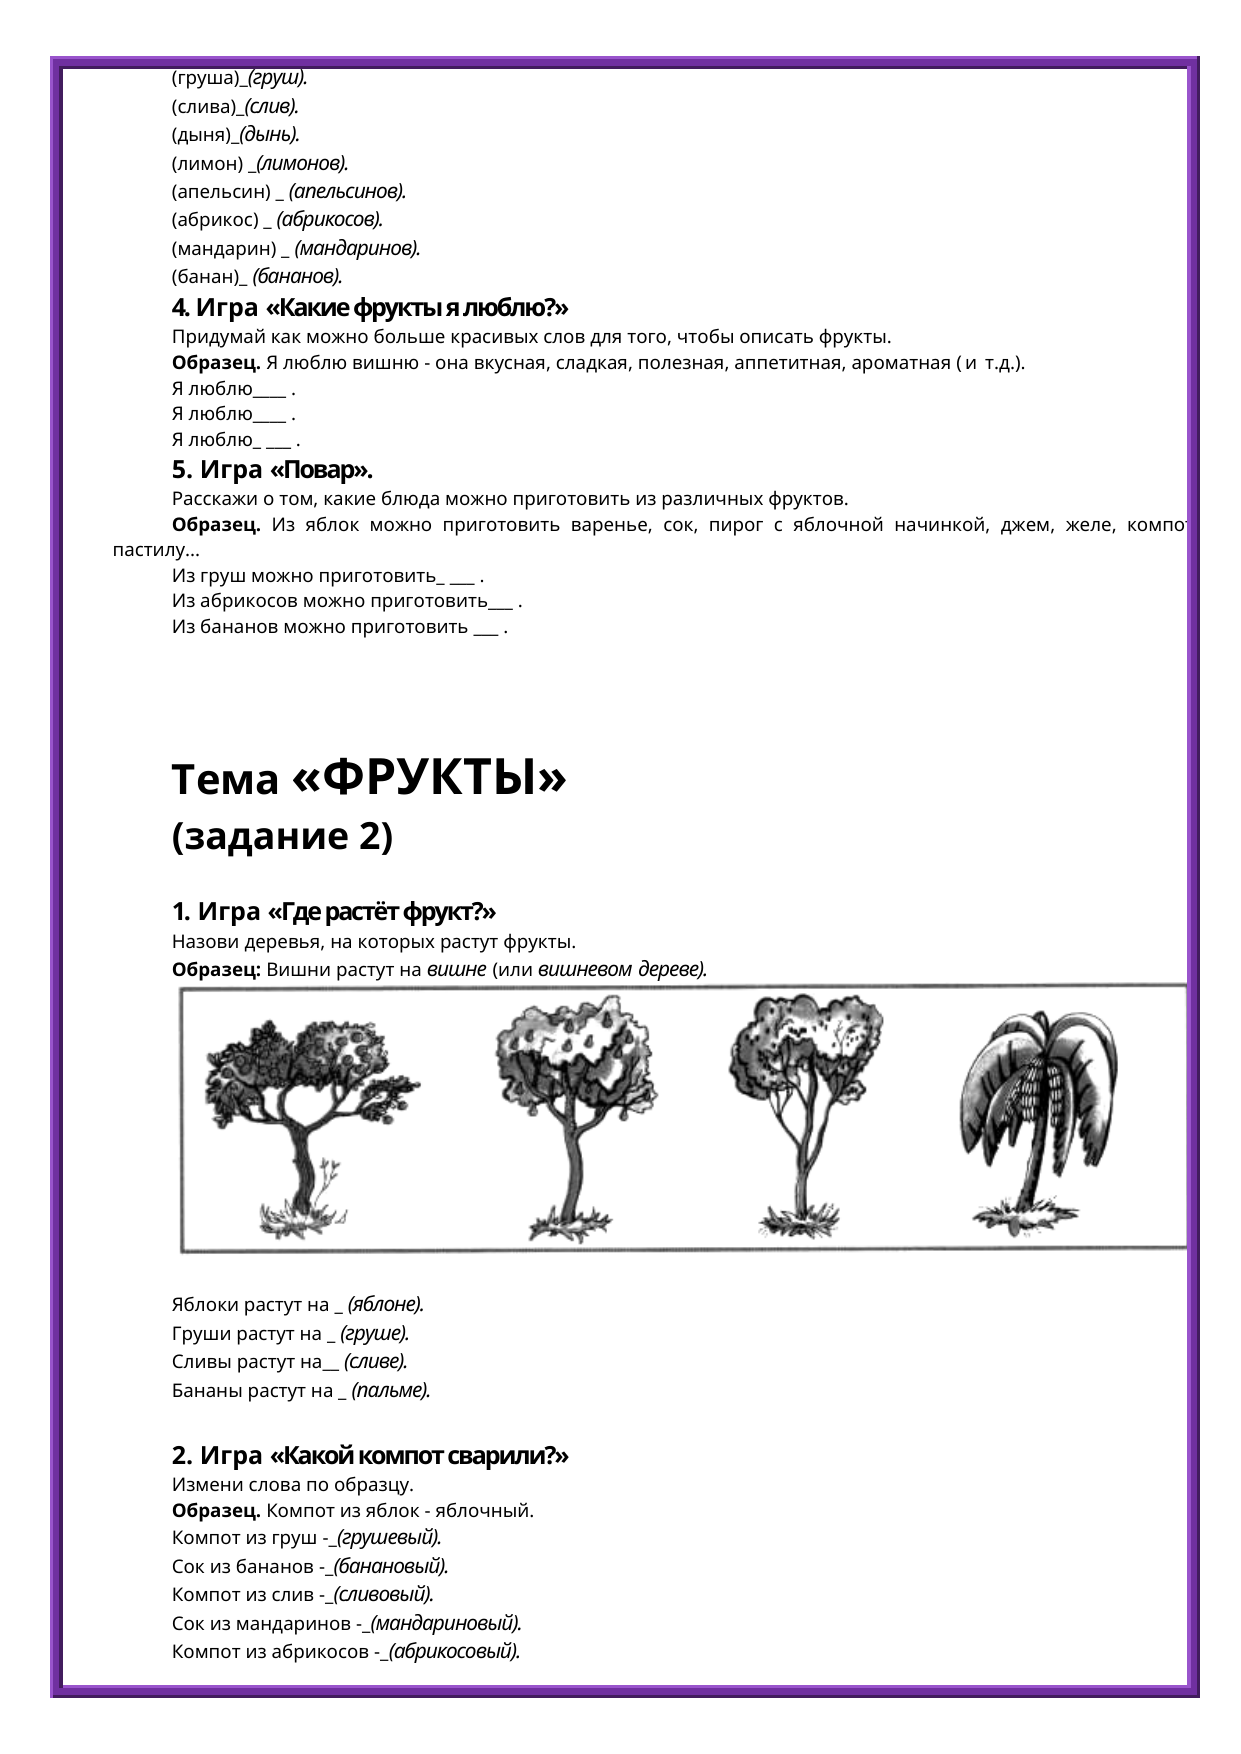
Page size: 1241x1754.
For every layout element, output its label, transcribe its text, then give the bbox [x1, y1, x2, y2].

text (груша)_(груш). [112, 69, 1187, 91]
text Компот из груш -_(грушевый). [112, 1522, 1187, 1551]
text (лимон) _(лимонов). [112, 148, 1187, 176]
text (мандарин) _ (мандаринов). [112, 233, 1187, 261]
text Из бананов можно приготовить ___ . [112, 613, 1187, 639]
text Груши растут на _ (груше). [112, 1318, 1187, 1346]
text Из груш можно приготовить_ ___ . [112, 562, 1187, 588]
text 5. Игра «Повар». [112, 451, 1187, 486]
text Сок из мандаринов -_(мандариновый). [112, 1608, 1187, 1636]
text Я люблю____ . [112, 375, 1187, 400]
text Образец. Из яблок можно приготовить варенье, сок, пирог с яблочной начинкой, джем, желе, компот, пастилу... [112, 511, 1187, 562]
text (апельсин) _ (апельсинов). [112, 176, 1187, 204]
text Образец. Я люблю вишню - она вкусная, сладкая, полезная, аппетитная, ароматная (и т.д.). [112, 349, 1187, 375]
text Я люблю____ . [112, 400, 1187, 426]
text 1. Игра «Где растёт фрукт?» [112, 894, 1187, 928]
text Бананы растут на _ (пальме). [112, 1375, 1187, 1403]
text (задание 2) [112, 809, 1187, 860]
text Образец. Компот из яблок - яблочный. [112, 1497, 1187, 1522]
text Яблоки растут на _ (яблоне). [112, 1289, 1187, 1318]
text Сливы растут на__ (сливе). [112, 1346, 1187, 1375]
text 4. Игра «Какие фрукты я люблю?» [112, 290, 1187, 324]
text Тема «ФРУКТЫ» [112, 741, 1187, 809]
text (абрикос) _ (абрикосов). [112, 204, 1187, 233]
text Расскажи о том, какие блюда можно приготовить из различных фруктов. [112, 486, 1187, 511]
text Я люблю_ ___ . [112, 426, 1187, 451]
text 2. Игра «Какой компот сварили?» [112, 1437, 1187, 1471]
text (банан)_ (бананов). [112, 261, 1187, 290]
text Компот из слив -_(сливовый). [112, 1579, 1187, 1608]
text Компот из абрикосов -_(абрикосовый). [112, 1636, 1187, 1665]
text Измени слова по образцу. [112, 1471, 1187, 1497]
text (слива)_(слив). [112, 91, 1187, 119]
text Назови деревья, на которых растут фрукты. [112, 928, 1187, 954]
text Придумай как можно больше красивых слов для того, чтобы описать фрукты. [112, 324, 1187, 349]
text Сок из бананов -_(банановый). [112, 1551, 1187, 1579]
text Образец: Вишни растут на вишне (или вишневом дереве). [112, 954, 1187, 982]
text (дыня)_(дынь). [112, 119, 1187, 148]
text Из абрикосов можно приготовить___ . [112, 588, 1187, 613]
